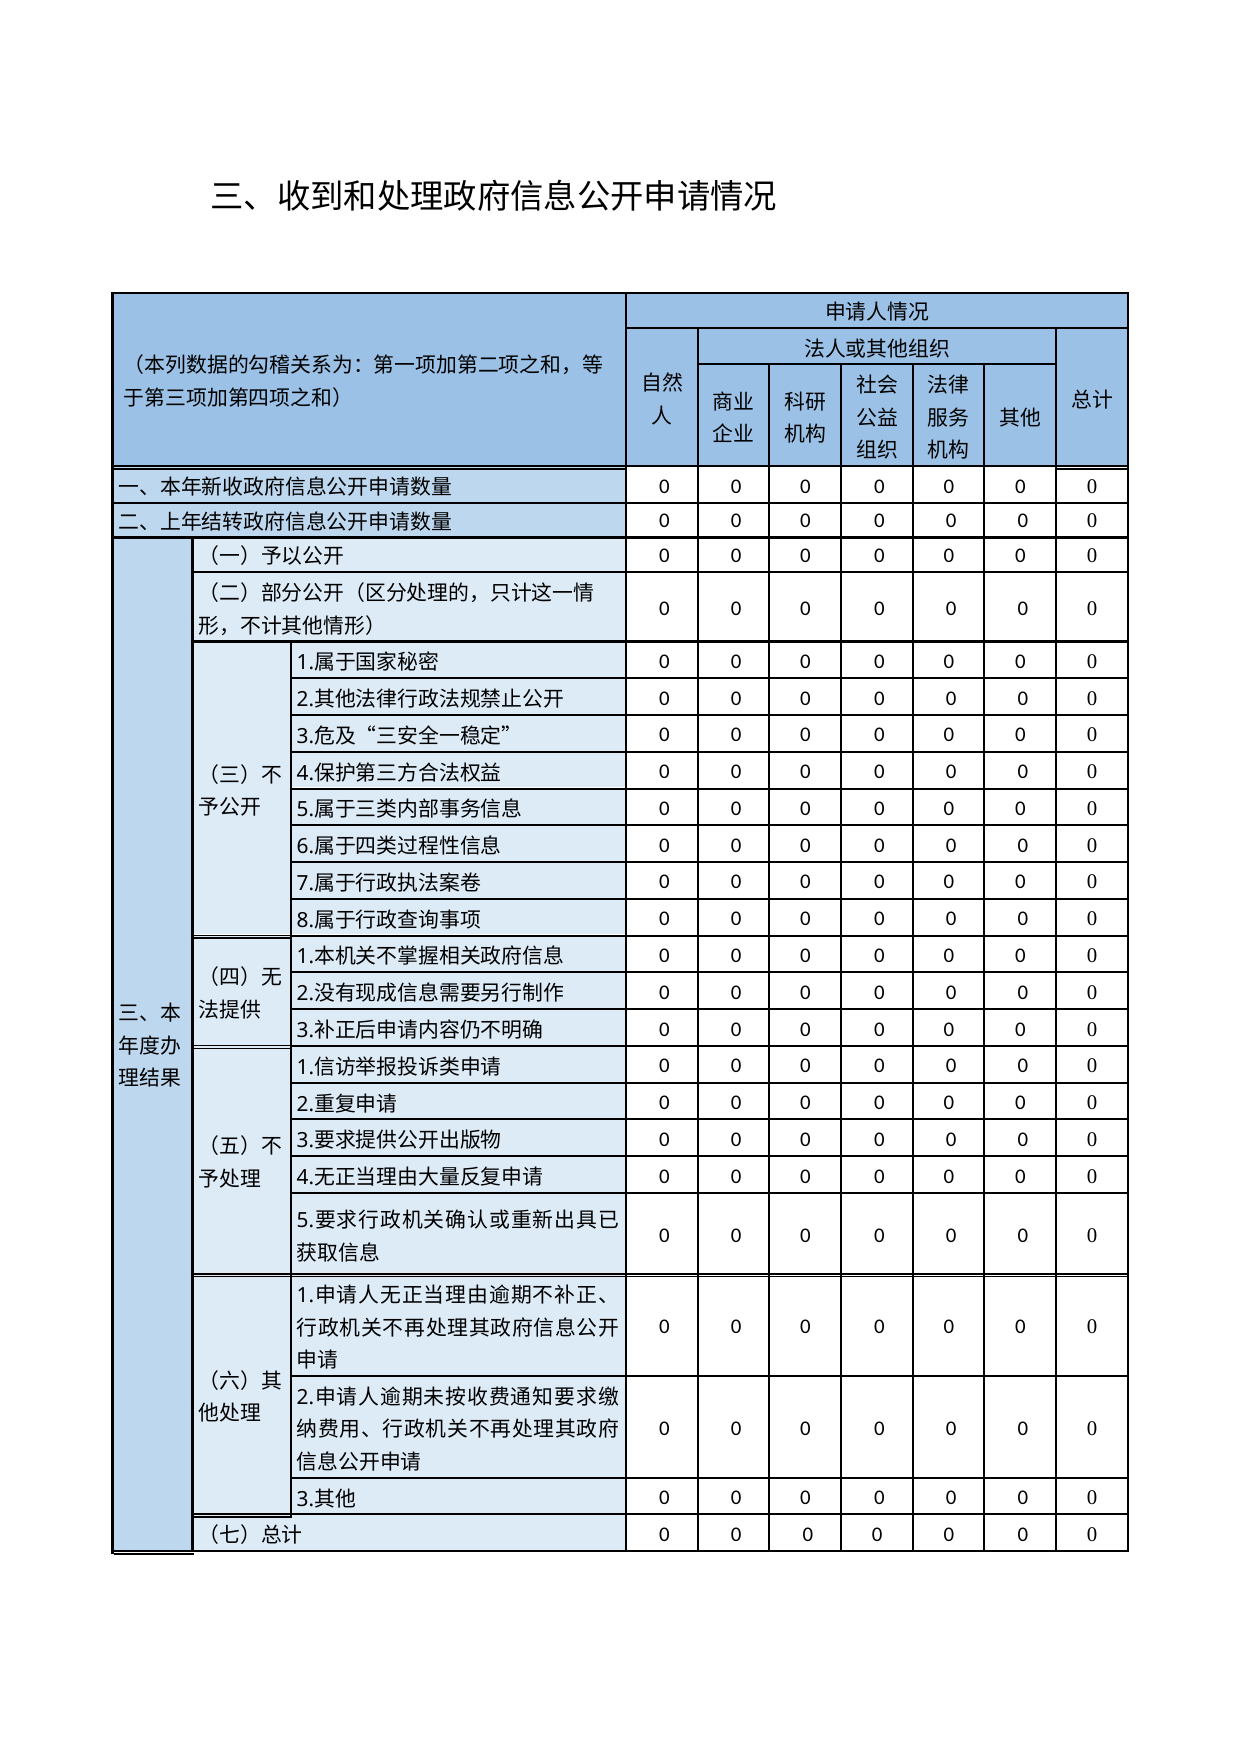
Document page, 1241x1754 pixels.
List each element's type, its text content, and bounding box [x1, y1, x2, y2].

table_cell 0 [985, 1120, 1055, 1155]
table_cell 0 [985, 1194, 1055, 1273]
table_cell 0 [627, 1479, 697, 1513]
table_cell 1.信访举报投诉类申请 [292, 1047, 625, 1082]
table_cell 0 [842, 504, 912, 536]
table_cell 0 [770, 790, 840, 824]
table_cell 0 [627, 900, 697, 934]
table_cell （四）无法提供 [194, 939, 290, 1045]
table_cell 0 [1057, 1377, 1127, 1477]
table_cell 0 [627, 573, 697, 640]
table_cell 0 [914, 900, 983, 934]
table_cell 0 [842, 1157, 912, 1192]
table_cell 0 [699, 900, 768, 934]
table_cell 0 [770, 1377, 840, 1477]
table_cell 其他 [985, 365, 1055, 465]
table_cell 0 [914, 1515, 983, 1550]
table_cell 0 [1057, 539, 1127, 571]
table_cell 0 [842, 539, 912, 571]
table_cell 0 [627, 643, 697, 677]
table_cell 0 [627, 753, 697, 787]
table_cell 5.要求行政机关确认或重新出具已获取信息 [292, 1194, 625, 1273]
table_cell 0 [770, 753, 840, 787]
table_cell 7.属于行政执法案卷 [292, 863, 625, 898]
table_cell 0 [627, 1377, 697, 1477]
table_cell 0 [770, 1047, 840, 1082]
table_cell 0 [770, 1277, 840, 1375]
table_cell 0 [770, 863, 840, 898]
table_cell 0 [985, 539, 1055, 571]
table_cell 0 [914, 1084, 983, 1118]
table_cell 0 [842, 467, 912, 502]
table_cell 0 [770, 1479, 840, 1513]
table_cell 1.申请人无正当理由逾期不补正、行政机关不再处理其政府信息公开申请 [292, 1277, 625, 1375]
table_cell 0 [1057, 863, 1127, 898]
table_cell 0 [1057, 937, 1127, 971]
table_cell 0 [1057, 973, 1127, 1008]
table_cell 0 [1057, 1120, 1127, 1155]
table_cell 3.其他 [292, 1479, 625, 1513]
table_cell 0 [985, 1479, 1055, 1513]
table_cell 0 [985, 790, 1055, 824]
table_cell 3.要求提供公开出版物 [292, 1120, 625, 1155]
table_cell 0 [985, 1084, 1055, 1118]
table_header （本列数据的勾稽关系为：第一项加第二项之和，等于第三项加第四项之和） [114, 294, 625, 465]
table_cell 0 [985, 1515, 1055, 1550]
table_cell 0 [985, 753, 1055, 787]
table_cell 法人或其他组织 [699, 329, 1055, 363]
table_cell 0 [842, 1047, 912, 1082]
table_cell 0 [699, 1194, 768, 1273]
table_cell 0 [699, 643, 768, 677]
table_cell 0 [985, 679, 1055, 714]
table_cell 0 [1057, 1010, 1127, 1045]
table_cell 0 [842, 1010, 912, 1045]
table_cell 0 [842, 790, 912, 824]
table_cell 0 [770, 1120, 840, 1155]
table_cell 0 [627, 1277, 697, 1375]
table_cell 0 [914, 826, 983, 861]
table_cell 0 [770, 643, 840, 677]
table_cell 0 [627, 863, 697, 898]
table_cell （二）部分公开（区分处理的，只计这一情形，不计其他情形） [194, 573, 625, 640]
table_cell 0 [914, 790, 983, 824]
table_cell 0 [914, 1479, 983, 1513]
table_cell 4.无正当理由大量反复申请 [292, 1157, 625, 1192]
table_cell 6.属于四类过程性信息 [292, 826, 625, 861]
table_cell 4.保护第三方合法权益 [292, 753, 625, 787]
table_cell 0 [627, 1047, 697, 1082]
table_cell 1.本机关不掌握相关政府信息 [292, 937, 625, 971]
table_cell 0 [699, 1120, 768, 1155]
table_cell 0 [914, 937, 983, 971]
table_cell 0 [1057, 1194, 1127, 1273]
table_cell 0 [1057, 1047, 1127, 1082]
table_cell 0 [1057, 1084, 1127, 1118]
table_cell 0 [842, 753, 912, 787]
table_cell 0 [842, 1377, 912, 1477]
table_cell 0 [914, 643, 983, 677]
table_cell 3.补正后申请内容仍不明确 [292, 1010, 625, 1045]
table_cell 1.属于国家秘密 [292, 643, 625, 677]
table_cell 0 [985, 467, 1055, 502]
table_cell 0 [1057, 1479, 1127, 1513]
table_cell 0 [842, 937, 912, 971]
table_cell 0 [842, 679, 912, 714]
table_cell 社会公益组织 [842, 365, 912, 465]
table_cell 0 [627, 716, 697, 751]
table_cell 0 [627, 539, 697, 571]
table_cell 0 [770, 467, 840, 502]
table_cell （五）不予处理 [194, 1049, 290, 1273]
table_cell 0 [914, 1194, 983, 1273]
table_cell 0 [1057, 753, 1127, 787]
table_cell 0 [770, 1084, 840, 1118]
table_cell 0 [914, 753, 983, 787]
table_cell 0 [1057, 790, 1127, 824]
table_cell 0 [699, 467, 768, 502]
table_cell 0 [699, 573, 768, 640]
table_cell 0 [842, 643, 912, 677]
table_cell 0 [1057, 643, 1127, 677]
table_cell 0 [699, 790, 768, 824]
table_cell 0 [985, 1377, 1055, 1477]
table_cell 5.属于三类内部事务信息 [292, 790, 625, 824]
table_cell 0 [770, 1010, 840, 1045]
table_cell 0 [627, 1084, 697, 1118]
table_cell 0 [985, 1010, 1055, 1045]
table_cell 0 [770, 504, 840, 536]
table_cell 0 [770, 973, 840, 1008]
table_cell 0 [914, 467, 983, 502]
table_cell 0 [699, 1084, 768, 1118]
table_cell 0 [985, 573, 1055, 640]
table_cell 商业 企业 [699, 365, 768, 465]
table_cell 0 [985, 1157, 1055, 1192]
table_cell 0 [1057, 573, 1127, 640]
table_cell 0 [627, 1010, 697, 1045]
table_cell 0 [842, 826, 912, 861]
table_cell 0 [985, 1047, 1055, 1082]
table_cell 0 [699, 1377, 768, 1477]
table_cell 0 [985, 1277, 1055, 1375]
table_cell 0 [699, 973, 768, 1008]
table_cell 0 [985, 826, 1055, 861]
table_cell 0 [985, 973, 1055, 1008]
table_cell 一、本年新收政府信息公开申请数量 [114, 470, 625, 502]
table_cell 0 [770, 1157, 840, 1192]
table_cell 总计 [1057, 329, 1127, 465]
table_cell 0 [699, 753, 768, 787]
table_cell 0 [914, 539, 983, 571]
table_cell 0 [699, 1515, 768, 1550]
table_cell 0 [627, 826, 697, 861]
table_cell 0 [842, 1479, 912, 1513]
table_cell 0 [770, 716, 840, 751]
table_cell 0 [1057, 504, 1127, 536]
table_cell 0 [914, 504, 983, 536]
table_cell 0 [627, 973, 697, 1008]
table_cell 0 [699, 863, 768, 898]
table_cell 0 [842, 900, 912, 934]
table_cell 0 [627, 1194, 697, 1273]
table_cell 0 [842, 863, 912, 898]
table_cell 0 [627, 1157, 697, 1192]
table_cell 0 [914, 679, 983, 714]
table_cell 0 [770, 826, 840, 861]
table_cell 0 [842, 1084, 912, 1118]
table_cell 自然人 [627, 329, 697, 465]
table_cell 0 [627, 504, 697, 536]
table_cell 科研 机构 [770, 365, 840, 465]
table_cell 3.危及“三安全一稳定” [292, 716, 625, 751]
table_cell 0 [985, 504, 1055, 536]
table_cell 0 [770, 1515, 840, 1550]
table_cell 法律服务机构 [914, 365, 983, 465]
table_cell （一）予以公开 [194, 539, 625, 571]
table_cell 0 [842, 973, 912, 1008]
table_cell 0 [627, 790, 697, 824]
table_cell （三）不予公开 [194, 643, 290, 934]
table_cell 0 [1057, 1277, 1127, 1375]
table_cell （六）其他处理 [194, 1277, 290, 1513]
table_cell 0 [842, 716, 912, 751]
table_cell 2.其他法律行政法规禁止公开 [292, 679, 625, 714]
table_cell 0 [1057, 1157, 1127, 1192]
table_header 申请人情况 [627, 294, 1127, 327]
table_cell 0 [914, 863, 983, 898]
table_cell 三、本年度办理结果 [114, 539, 191, 1550]
table_cell 0 [985, 863, 1055, 898]
table_cell 0 [627, 1515, 697, 1550]
table_cell 0 [914, 1157, 983, 1192]
table_cell 0 [699, 1157, 768, 1192]
table_cell （七）总计 [194, 1515, 625, 1550]
table_cell 0 [842, 1194, 912, 1273]
table_cell 0 [985, 937, 1055, 971]
table_cell 0 [627, 937, 697, 971]
table_cell 0 [842, 573, 912, 640]
table_cell 0 [1057, 900, 1127, 934]
table_cell 0 [699, 716, 768, 751]
table_cell 2.没有现成信息需要另行制作 [292, 973, 625, 1008]
table_cell 0 [770, 679, 840, 714]
table_cell 0 [770, 900, 840, 934]
list 三、收到和处理政府信息公开申请情况 [187, 162, 1053, 227]
table_cell 0 [914, 573, 983, 640]
table_cell 0 [1057, 826, 1127, 861]
table_cell 8.属于行政查询事项 [292, 900, 625, 934]
table_cell 0 [770, 573, 840, 640]
table_cell 0 [842, 1120, 912, 1155]
table_cell 0 [699, 1277, 768, 1375]
table_cell 0 [770, 539, 840, 571]
table_cell 0 [914, 973, 983, 1008]
table_cell 0 [1057, 716, 1127, 751]
table_cell 0 [770, 1194, 840, 1273]
table_cell 0 [985, 716, 1055, 751]
table_cell 0 [1057, 1515, 1127, 1550]
table_cell 0 [914, 1120, 983, 1155]
table_cell 0 [985, 900, 1055, 934]
table_cell 0 [627, 679, 697, 714]
table_cell 0 [842, 1515, 912, 1550]
table_cell 2.申请人逾期未按收费通知要求缴纳费用、行政机关不再处理其政府信息公开申请 [292, 1377, 625, 1477]
table_cell 0 [914, 1277, 983, 1375]
table_cell 0 [914, 716, 983, 751]
table_cell 0 [914, 1377, 983, 1477]
table_cell 0 [842, 1277, 912, 1375]
table_cell 二、上年结转政府信息公开申请数量 [114, 504, 625, 536]
table_cell 0 [699, 1010, 768, 1045]
table_cell 0 [1057, 470, 1127, 502]
table_cell 0 [699, 1479, 768, 1513]
table_cell 0 [699, 504, 768, 536]
table_cell 0 [627, 467, 697, 502]
table_cell 0 [699, 826, 768, 861]
table_cell 0 [699, 679, 768, 714]
table_cell 0 [985, 643, 1055, 677]
table_cell 0 [699, 937, 768, 971]
table_cell 0 [699, 1047, 768, 1082]
table_cell 0 [699, 539, 768, 571]
table_cell 0 [627, 1120, 697, 1155]
table_cell 0 [770, 937, 840, 971]
table_cell 0 [1057, 679, 1127, 714]
table_cell 2.重复申请 [292, 1084, 625, 1118]
table_cell 0 [914, 1047, 983, 1082]
table_cell 0 [914, 1010, 983, 1045]
